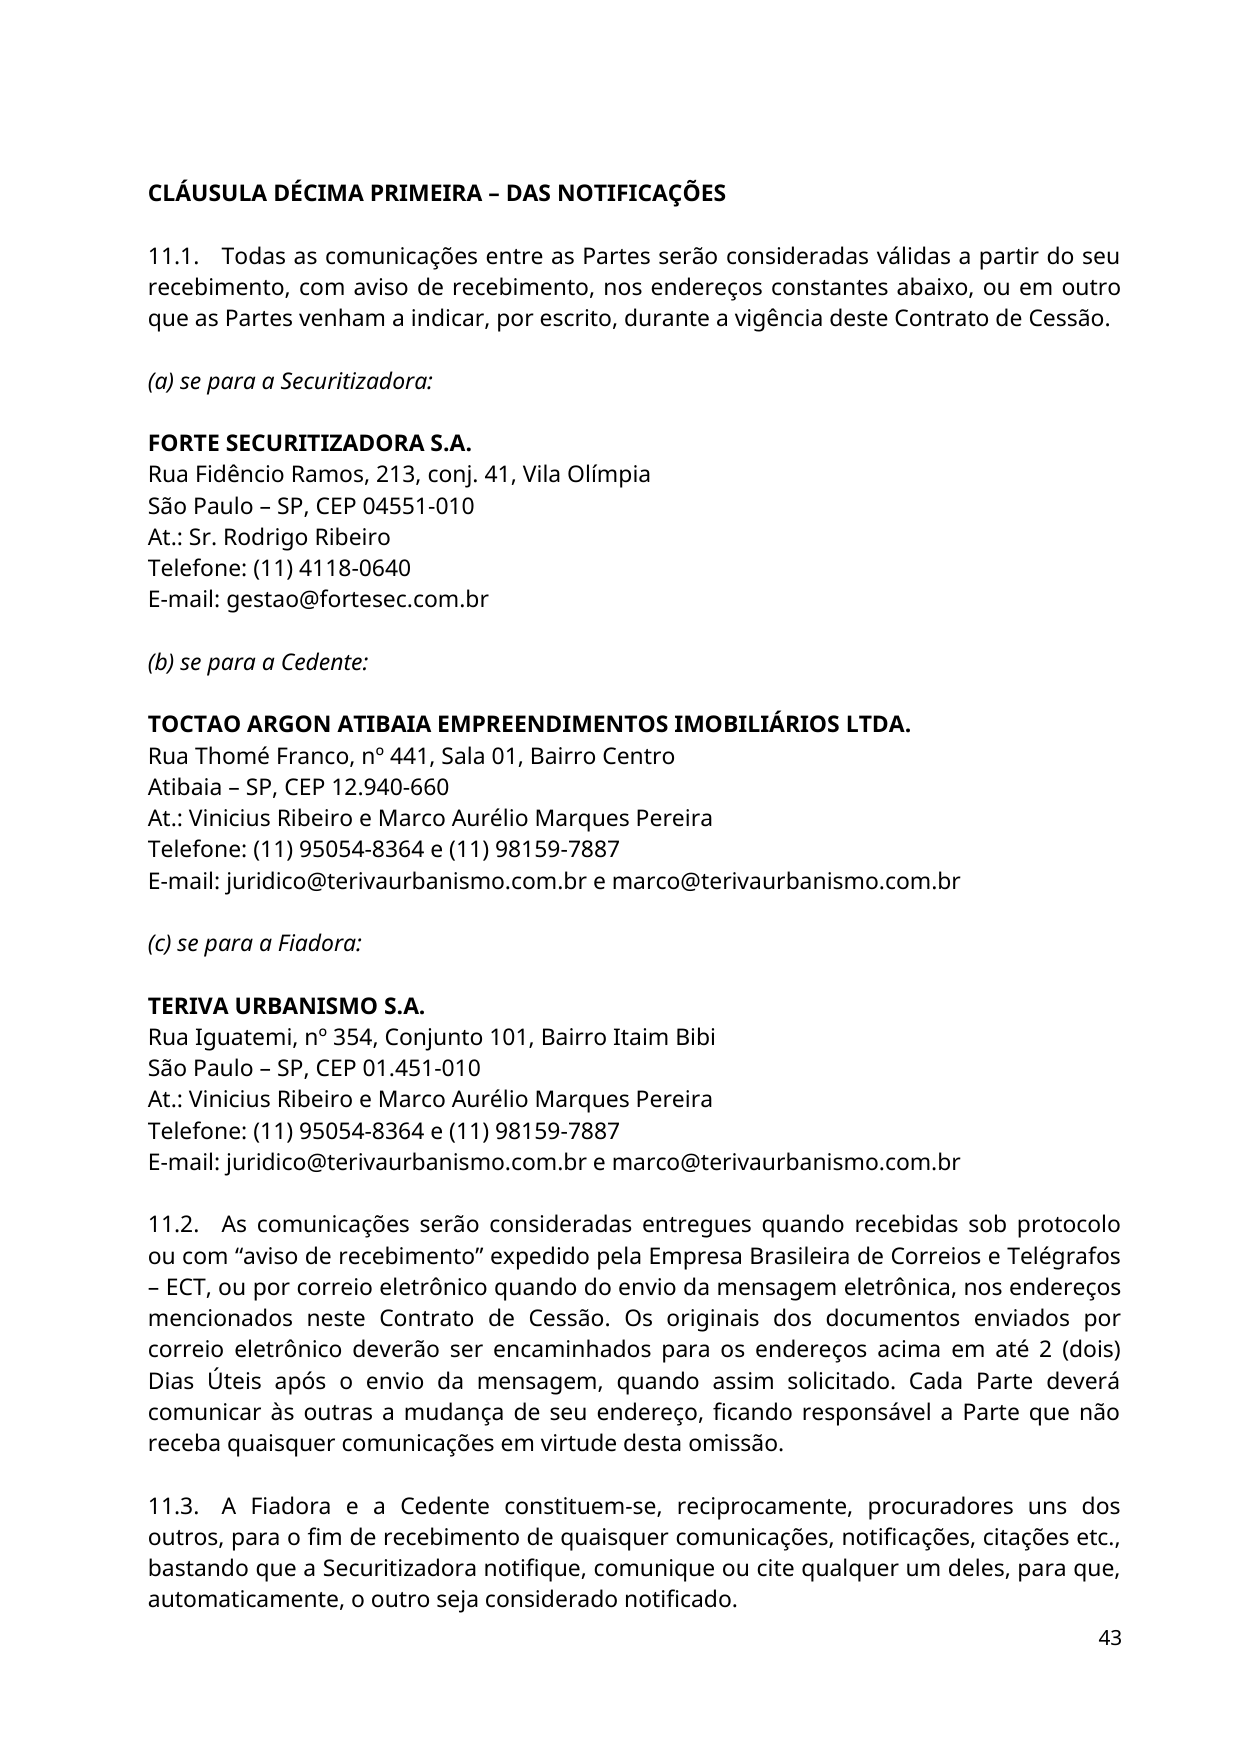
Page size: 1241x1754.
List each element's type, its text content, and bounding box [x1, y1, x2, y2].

text Telefone: (11) 95054-8364 e (11) 98159-7887 [148, 1115, 1122, 1146]
text (c) se para a Fiadora: [148, 927, 1122, 958]
list As comunicações serão consideradas entregues quando recebidas sob protocolo ou com “aviso de recebimento” expedido pela Empresa Brasileira de Correios e Telégrafos – ECT, ou por correio eletrônico quando do envio da mensagem eletrônica, nos endereços mencionados neste Contrato de Cessão. Os originais dos documentos enviados por correio eletrônico deverão ser encaminhados para os endereços acima em até 2 (dois) Dias Úteis após o envio da mensagem, quando assim solicitado. Cada Parte deverá comunicar às outras a mudança de seu endereço, ficando responsável a Parte que não receba quaisquer comunicações em virtude desta omissão. [148, 1208, 1122, 1458]
text Telefone: (11) 95054-8364 e (11) 98159-7887 [148, 833, 1122, 865]
text E-mail: juridico@terivaurbanismo.com.br e marco@terivaurbanismo.com.br [148, 865, 1122, 896]
text Rua Iguatemi, nº 354, Conjunto 101, Bairro Itaim Bibi [148, 1021, 1122, 1052]
text (b) se para a Cedente: [148, 646, 1122, 677]
text São Paulo – SP, CEP 01.451-010 [148, 1052, 1122, 1083]
text Telefone: (11) 4118-0640 [148, 552, 1122, 583]
text E-mail: juridico@terivaurbanismo.com.br e marco@terivaurbanismo.com.br [148, 1146, 1122, 1177]
list A Fiadora e a Cedente constituem-se, reciprocamente, procuradores uns dos outros, para o fim de recebimento de quaisquer comunicações, notificações, citações etc., bastando que a Securitizadora notifique, comunique ou cite qualquer um deles, para que, automaticamente, o outro seja considerado notificado. [148, 1490, 1122, 1615]
list Todas as comunicações entre as Partes serão consideradas válidas a partir do seu recebimento, com aviso de recebimento, nos endereços constantes abaixo, ou em outro que as Partes venham a indicar, por escrito, durante a vigência deste Contrato de Cessão. [148, 240, 1122, 333]
text (a) se para a Securitizadora: [148, 365, 1122, 396]
text Forte Securitizadora S.A. [148, 427, 1122, 458]
text At.: Vinicius Ribeiro e Marco Aurélio Marques Pereira [148, 1083, 1122, 1115]
text At.: Sr. Rodrigo Ribeiro [148, 521, 1122, 552]
text TOCTAO ARGON ATIBAIA EMPREENDIMENTOS IMOBILIÁRIOS LTDA. [148, 708, 1122, 740]
text São Paulo – SP, CEP 04551-010 [148, 490, 1122, 521]
text TERIVA URBANISMO S.A. [148, 990, 1122, 1021]
text CLÁUSULA DÉCIMA PRIMEIRA – DAS NOTIFICAÇÕES [148, 177, 1122, 208]
text Rua Fidêncio Ramos, 213, conj. 41, Vila Olímpia [148, 458, 1122, 490]
text E-mail: gestao@fortesec.com.br [148, 583, 1122, 615]
text Rua Thomé Franco, nº 441, Sala 01, Bairro Centro [148, 740, 1122, 771]
text At.: Vinicius Ribeiro e Marco Aurélio Marques Pereira [148, 802, 1122, 833]
text Atibaia – SP, CEP 12.940-660 [148, 771, 1122, 802]
